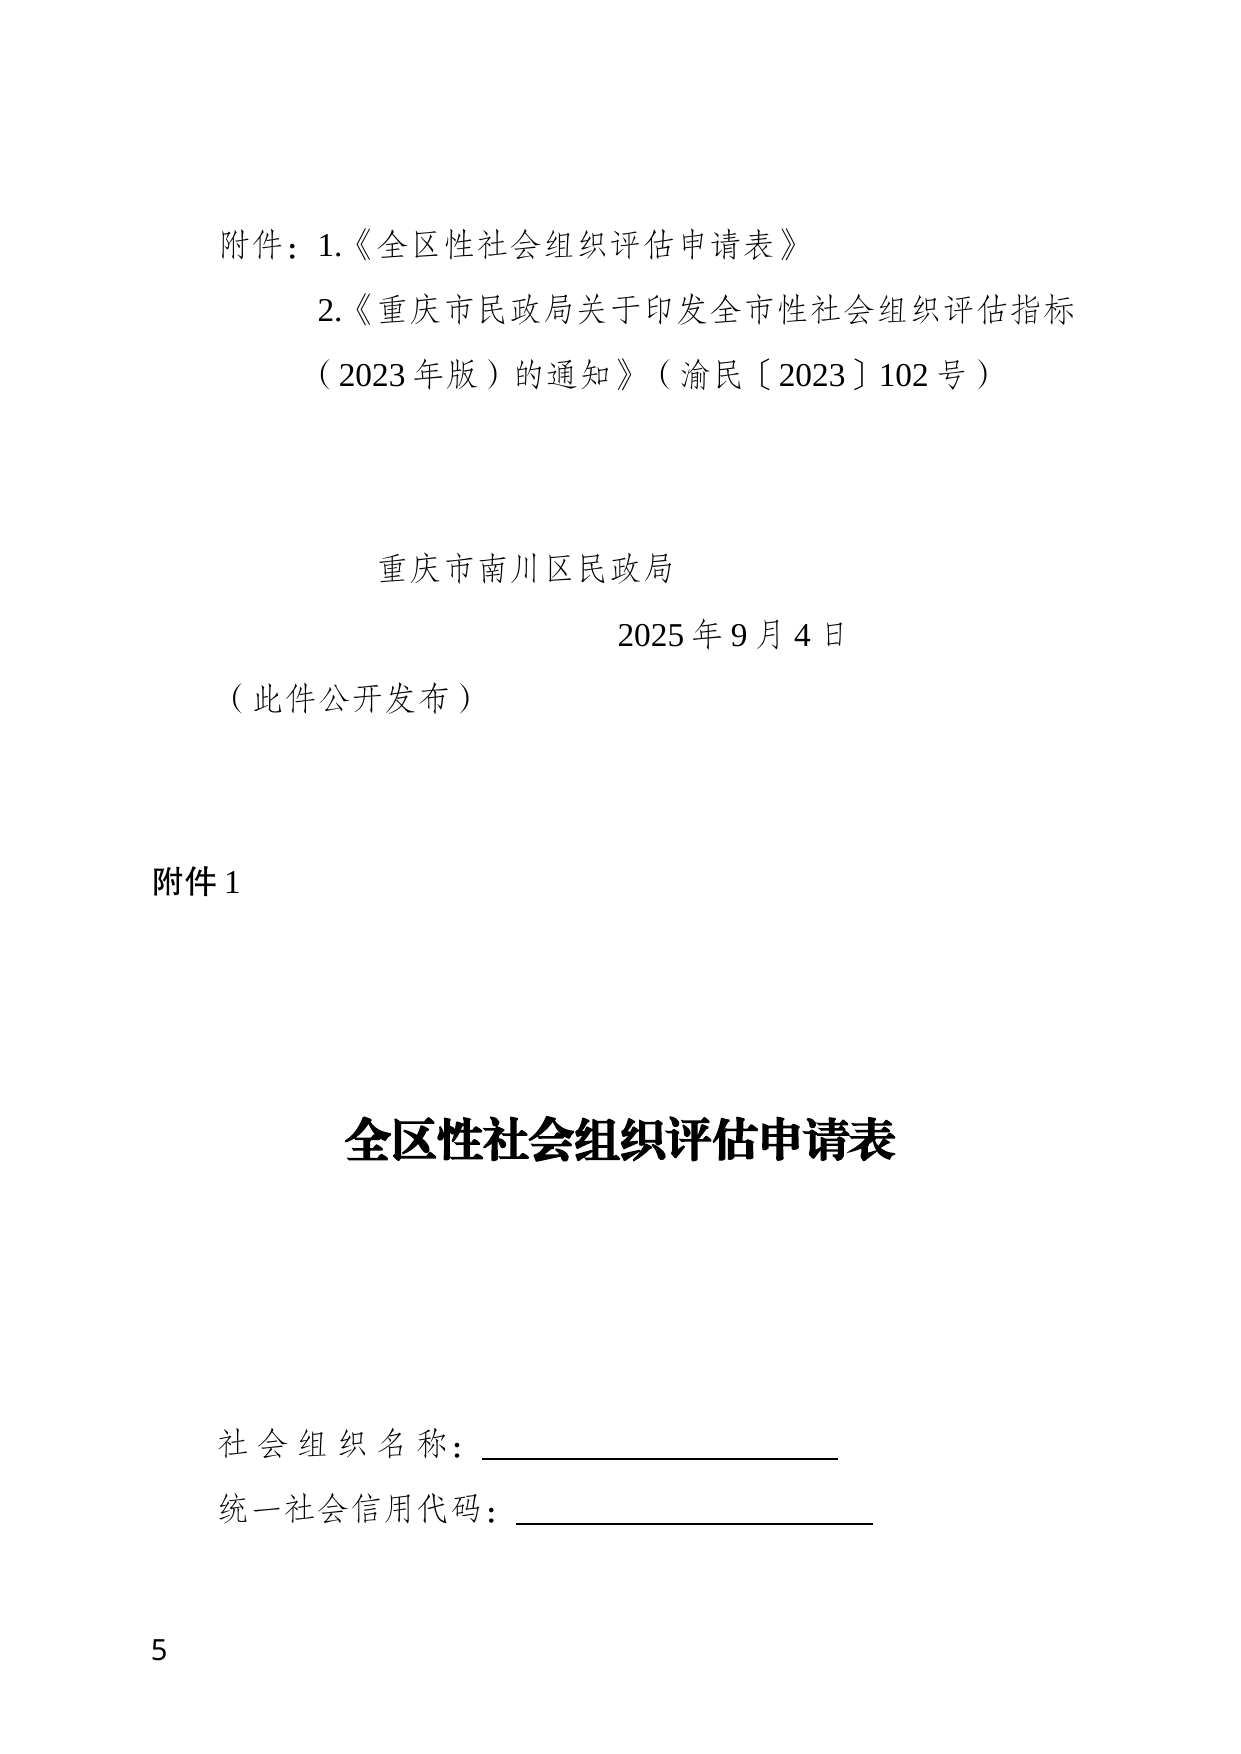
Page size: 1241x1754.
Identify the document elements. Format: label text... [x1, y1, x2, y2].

text 重庆市南川区民政局 [151, 537, 1089, 602]
text 全区性社会组织评估申请表 [151, 1109, 1089, 1174]
text 社会组织名称： [216, 1413, 1089, 1478]
text 附件1 [151, 849, 1089, 914]
text 2025年9月4日 [151, 602, 1089, 667]
title 2.《重庆市民政局关于印发全市性社会组织评估指标 [151, 277, 1089, 342]
text 附件：1.《全区性社会组织评估申请表》 [151, 212, 1089, 277]
text 统一社会信用代码： [216, 1478, 1089, 1543]
text （2023年版）的通知》（渝民〔2023〕102号） [151, 342, 1089, 407]
text （此件公开发布） [151, 667, 1089, 732]
